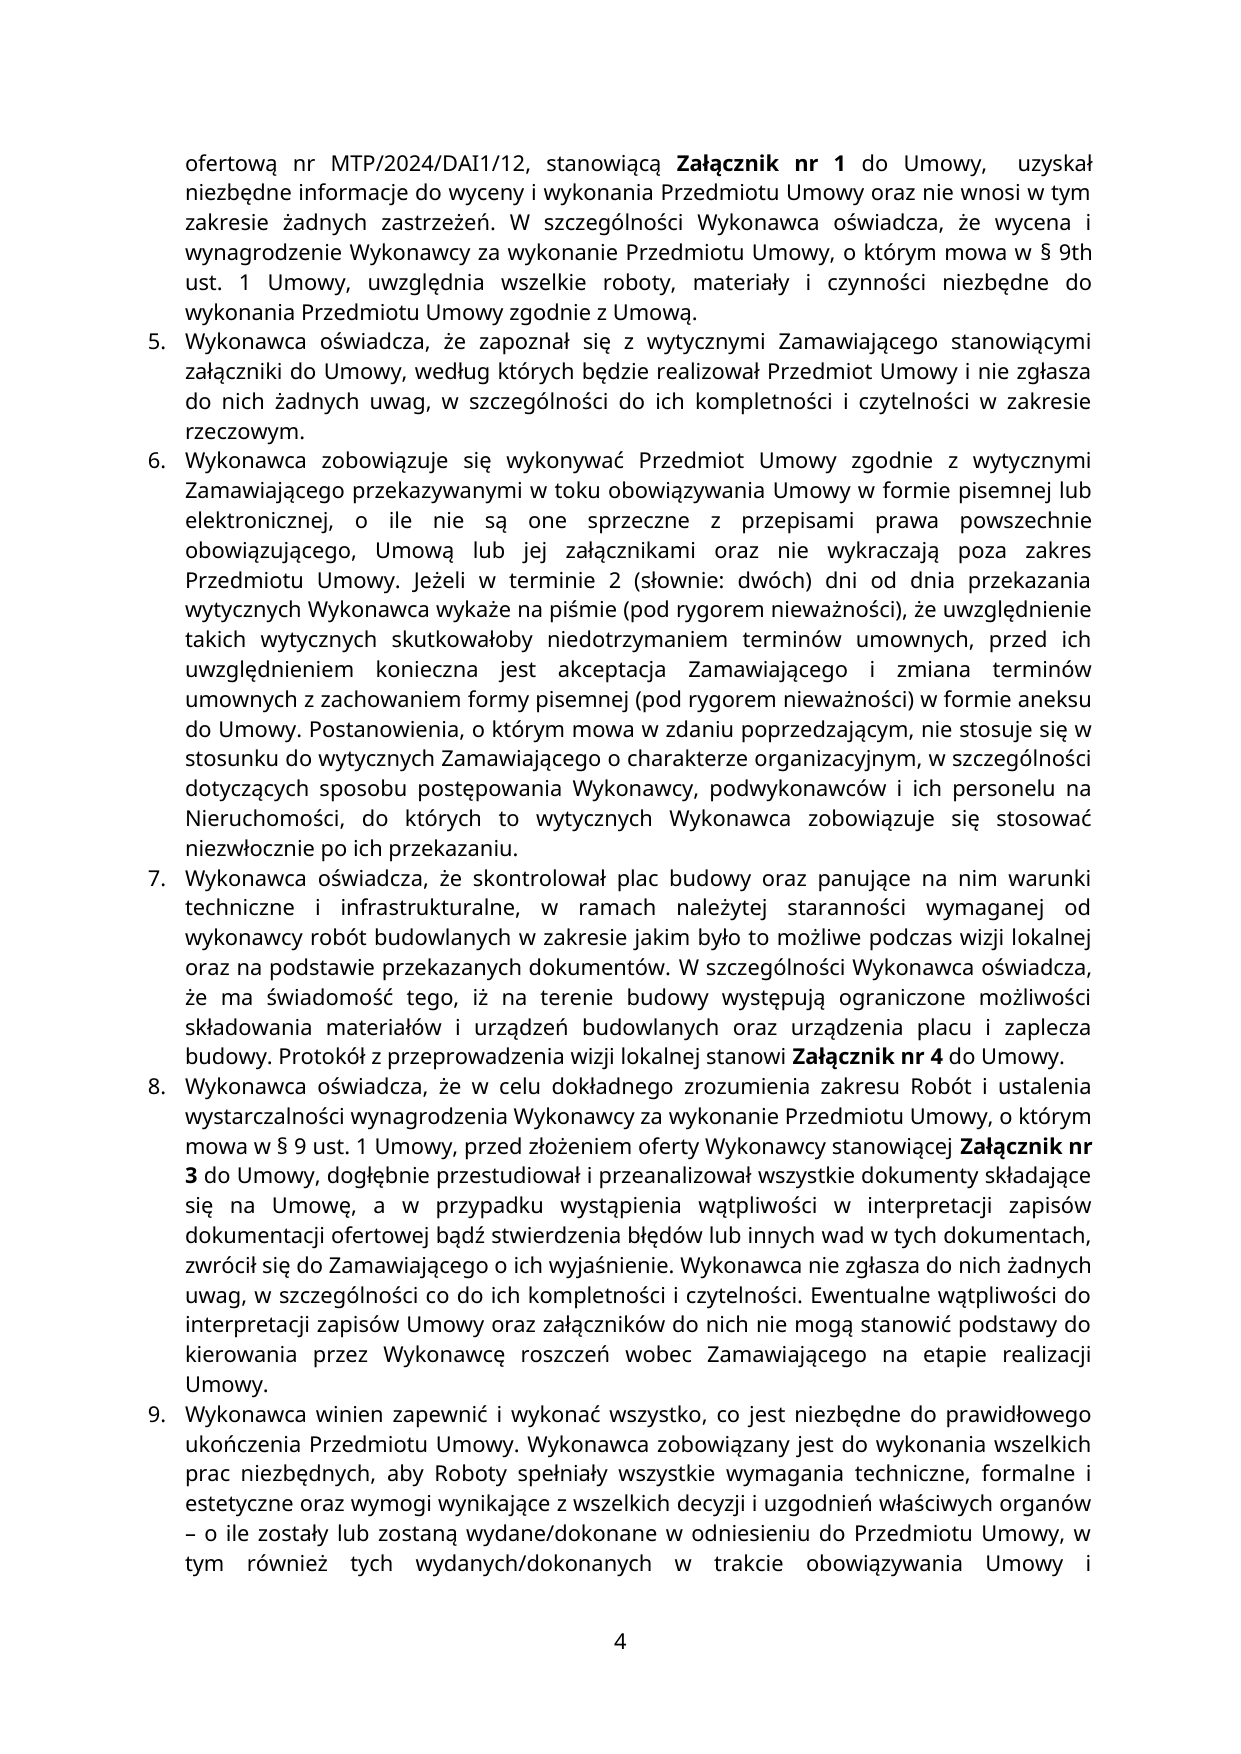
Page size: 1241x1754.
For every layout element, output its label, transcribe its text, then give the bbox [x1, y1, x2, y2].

list Wykonawca oświadcza, że zapoznał się z wytycznymi Zamawiającego stanowiącymi załączniki do Umowy, według których będzie realizował Przedmiot Umowy i nie zgłasza do nich żadnych uwag, w szczególności do ich kompletności i czytelności w zakresie rzeczowym. [148, 326, 1093, 446]
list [148, 148, 1093, 326]
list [148, 1399, 1093, 1578]
list Wykonawca oświadcza, że w celu dokładnego zrozumienia zakresu Robót i ustalenia wystarczalności wynagrodzenia Wykonawcy za wykonanie Przedmiotu Umowy, o którym mowa w § 9 ust. 1 Umowy, przed złożeniem oferty Wykonawcy stanowiącej Załącznik nr 3 do Umowy, dogłębnie przestudiował i przeanalizował wszystkie dokumenty składające się na Umowę, a w przypadku wystąpienia wątpliwości w interpretacji zapisów dokumentacji ofertowej bądź stwierdzenia błędów lub innych wad w tych dokumentach, zwrócił się do Zamawiającego o ich wyjaśnienie. Wykonawca nie zgłasza do nich żadnych uwag, w szczególności co do ich kompletności i czytelności. Ewentualne wątpliwości do interpretacji zapisów Umowy oraz załączników do nich nie mogą stanowić podstawy do kierowania przez Wykonawcę roszczeń wobec Zamawiającego na etapie realizacji Umowy. [148, 1071, 1093, 1399]
list Wykonawca oświadcza, że skontrolował plac budowy oraz panujące na nim warunki techniczne i infrastrukturalne, w ramach należytej staranności wymaganej od wykonawcy robót budowlanych w zakresie jakim było to możliwe podczas wizji lokalnej oraz na podstawie przekazanych dokumentów. W szczególności Wykonawca oświadcza, że ma świadomość tego, iż na terenie budowy występują ograniczone możliwości składowania materiałów i urządzeń budowlanych oraz urządzenia placu i zaplecza budowy. Protokół z przeprowadzenia wizji lokalnej stanowi Załącznik nr 4 do Umowy. [148, 863, 1093, 1071]
list Wykonawca zobowiązuje się wykonywać Przedmiot Umowy zgodnie z wytycznymi Zamawiającego przekazywanymi w toku obowiązywania Umowy w formie pisemnej lub elektronicznej, o ile nie są one sprzeczne z przepisami prawa powszechnie obowiązującego, Umową lub jej załącznikami oraz nie wykraczają poza zakres Przedmiotu Umowy. Jeżeli w terminie 2 (słownie: dwóch) dni od dnia przekazania wytycznych Wykonawca wykaże na piśmie (pod rygorem nieważności), że uwzględnienie takich wytycznych skutkowałoby niedotrzymaniem terminów umownych, przed ich uwzględnieniem konieczna jest akceptacja Zamawiającego i zmiana terminów umownych z zachowaniem formy pisemnej (pod rygorem nieważności) w formie aneksu do Umowy. Postanowienia, o którym mowa w zdaniu poprzedzającym, nie stosuje się w stosunku do wytycznych Zamawiającego o charakterze organizacyjnym, w szczególności dotyczących sposobu postępowania Wykonawcy, podwykonawców i ich personelu na Nieruchomości, do których to wytycznych Wykonawca zobowiązuje się stosować niezwłocznie po ich przekazaniu. [148, 446, 1093, 863]
